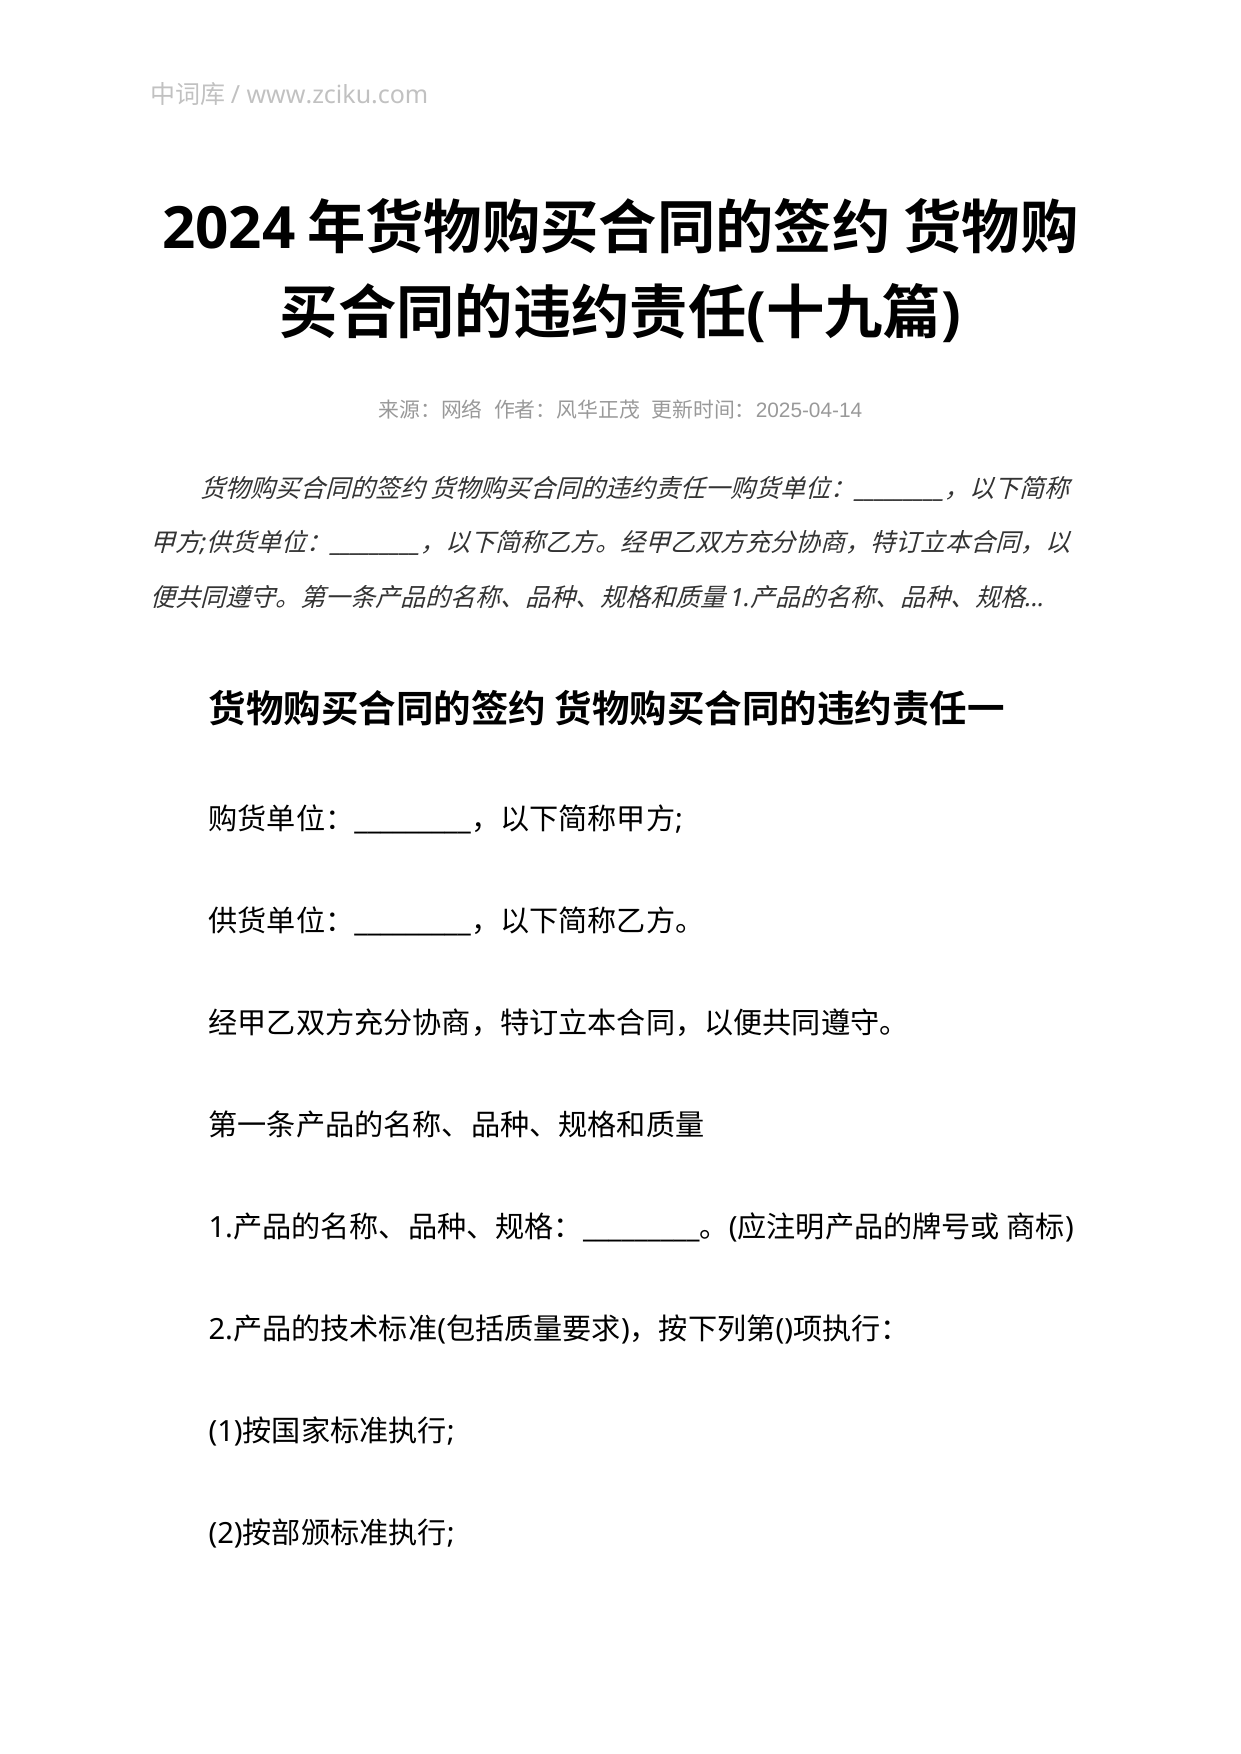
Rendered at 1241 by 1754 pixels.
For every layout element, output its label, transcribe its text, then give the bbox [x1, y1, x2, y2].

text (1)按国家标准执行; [150, 1407, 1090, 1450]
text 1.产品的名称、品种、规格：_________。(应注明产品的牌号或 商标) [150, 1203, 1090, 1246]
text 经甲乙双方充分协商，特订立本合同，以便共同遵守。 [150, 1000, 1090, 1042]
text 2.产品的技术标准(包括质量要求)，按下列第()项执行： [150, 1305, 1090, 1348]
text 购货单位：_________，以下简称甲方; [150, 796, 1090, 838]
text 供货单位：_________，以下简称乙方。 [150, 898, 1090, 940]
text 货物购买合同的签约 货物购买合同的违约责任一 [150, 678, 1090, 733]
text (2)按部颁标准执行; [150, 1509, 1090, 1552]
text 货物购买合同的签约 货物购买合同的违约责任一购货单位：_________，以下简称甲方;供货单位：_________，以下简称乙方。经甲乙双方充分协商，特订立本合同，以便共同遵守。第一条产品的名称、品种、规格和质量1.产品的名称、品种、规格... [150, 468, 1090, 613]
text 第一条产品的名称、品种、规格和质量 [150, 1102, 1090, 1144]
text 来源：网络 作者：风华正茂 更新时间：2025-04-14 [150, 398, 1090, 422]
subtitle 2024年货物购买合同的签约 货物购买合同的违约责任(十九篇) [150, 181, 1090, 351]
